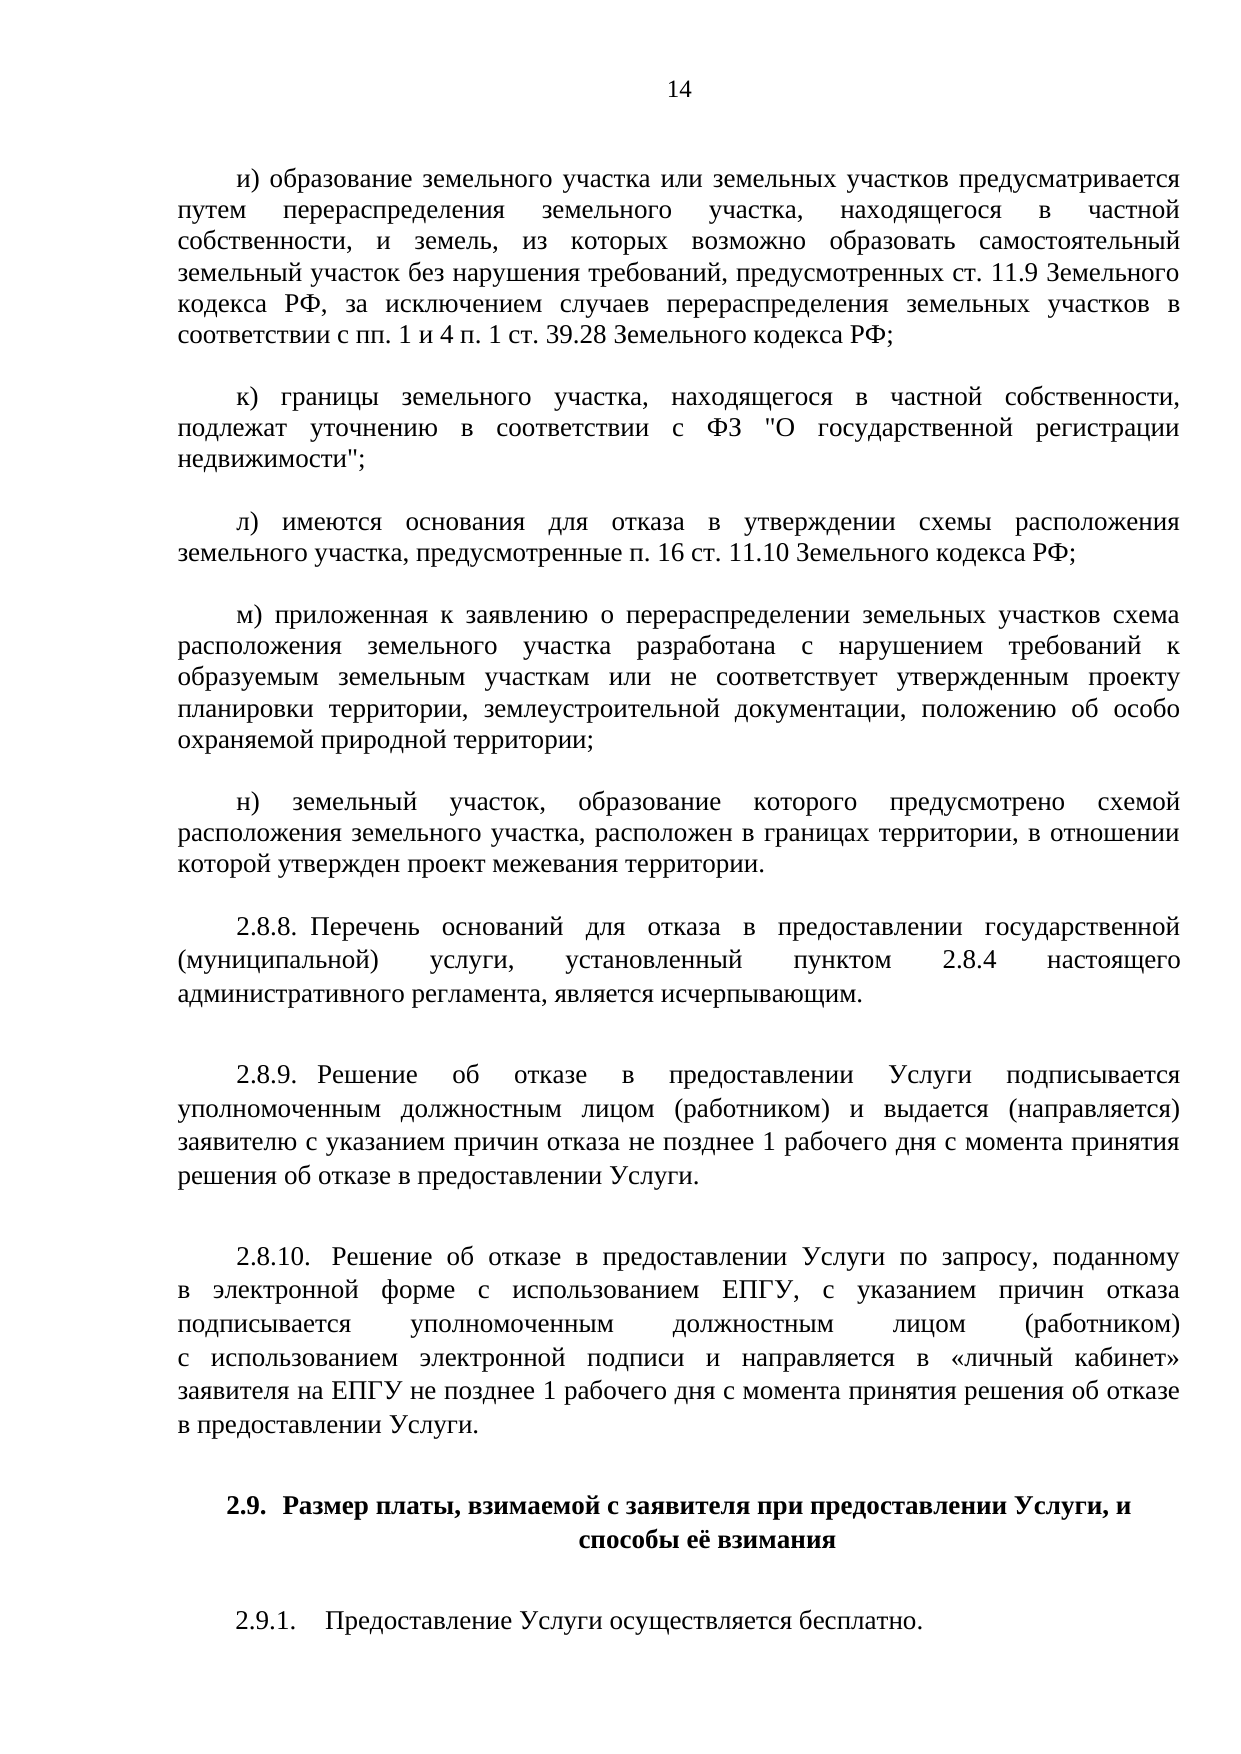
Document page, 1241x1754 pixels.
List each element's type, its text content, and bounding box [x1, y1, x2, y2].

list Размер платы, взимаемой с заявителя при предоставлении Услуги, и способы её взимания [177, 1489, 1181, 1554]
list Решение об отказе в предоставлении Услуги по запросу, поданному в электронной форме с использованием ЕПГУ, с указанием причин отказа подписывается уполномоченным должностным лицом (работником) с использованием электронной подписи и направляется в «личный кабинет» заявителя на ЕПГУ не позднее 1 рабочего дня с момента принятия решения об отказе в предоставлении Услуги. [177, 1240, 1181, 1439]
text л) имеются основания для отказа в утверждении схемы расположения земельного участка, предусмотренные п. 16 ст. 11.10 Земельного кодекса РФ; [177, 505, 1181, 567]
text н) земельный участок, образование которого предусмотрено схемой расположения земельного участка, расположен в границах территории, в отношении которой утвержден проект межевания территории. [177, 785, 1181, 878]
text и) образование земельного участка или земельных участков предусматривается путем перераспределения земельного участка, находящегося в частной собственности, и земель, из которых возможно образовать самостоятельный земельный участок без нарушения требований, предусмотренных ст. 11.9 Земельного кодекса РФ, за исключением случаев перераспределения земельных участков в соответствии с пп. 1 и 4 п. 1 ст. 39.28 Земельного кодекса РФ; [177, 162, 1181, 349]
list Перечень оснований для отказа в предоставлении государственной (муниципальной) услуги, установленный пунктом 2.8.4 настоящего административного регламента, является исчерпывающим. [177, 910, 1181, 1008]
text м) приложенная к заявлению о перераспределении земельных участков схема расположения земельного участка разработана с нарушением требований к образуемым земельным участкам или не соответствует утвержденным проекту планировки территории, землеустроительной документации, положению об особо охраняемой природной территории; [177, 598, 1181, 754]
list Решение об отказе в предоставлении Услуги подписывается уполномоченным должностным лицом (работником) и выдается (направляется) заявителю с указанием причин отказа не позднее 1 рабочего дня с момента принятия решения об отказе в предоставлении Услуги. [177, 1058, 1181, 1190]
list Предоставление Услуги осуществляется бесплатно. [177, 1604, 1181, 1635]
text к) границы земельного участка, находящегося в частной собственности, подлежат уточнению в соответствии с ФЗ "О государственной регистрации недвижимости"; [177, 380, 1181, 474]
